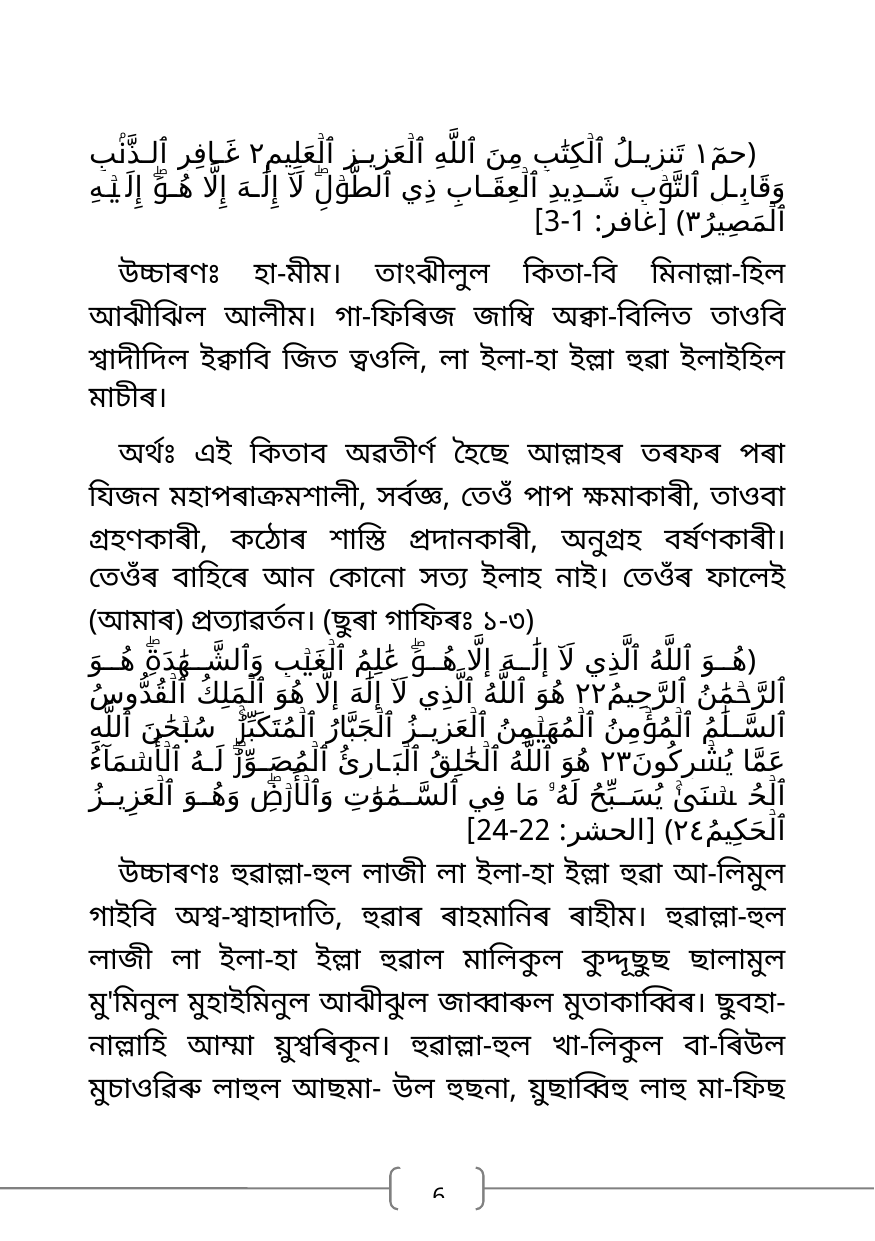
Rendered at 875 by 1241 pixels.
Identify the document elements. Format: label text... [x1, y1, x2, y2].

text ﴿حمٓ١ تَنزِيلُ ٱلۡكِتَٰبِ مِنَ ٱللَّهِ ٱلۡعَزِيزِ ٱلۡعَلِيمِ٢ غَافِرِ ٱلذَّنۢبِ وَقَابِلِ ٱلتَّوۡبِ شَدِيدِ ٱلۡعِقَابِ ذِي ٱلطَّوۡلِۖ لَآ إِلَٰهَ إِلَّا هُوَۖ إِلَيۡهِ ٱلۡمَصِيرُ٣﴾ [غافر: 1-3] [89, 171, 642, 244]
text উচ্চাৰণঃ হা-মীম। তাংঝীলুল কিতা-বি মিনাল্লা-হিল আঝীঝিল আলীম। গা-ফিৰিজ জাম্বি অক্বা-বিলিত তাওবি শ্বাদীদিল ইক্বাবি জিত ত্বওলি, লা ইলা-হা ইল্লা হুৱা ইলাইহিল মাচীৰ। [89, 252, 785, 420]
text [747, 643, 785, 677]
text অৰ্থঃ এই কিতাব অৱতীৰ্ণ হৈছে আল্লাহৰ তৰফৰ পৰা যিজন মহাপৰাক্ৰমশালী, সৰ্বজ্ঞ, তেওঁ পাপ ক্ষমাকাৰী, তাওবা গ্ৰহণকাৰী, কঠোৰ শাস্তি প্ৰদানকাৰী, অনুগ্ৰহ বৰ্ষণকাৰী। তেওঁৰ বাহিৰে আন কোনো সত্য ইলাহ নাই। তেওঁৰ ফালেই (আমাৰ) প্ৰত্যাৱৰ্তন। (ছুৰা গাফিৰঃ ১-৩) [89, 436, 785, 643]
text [89, 852, 785, 1110]
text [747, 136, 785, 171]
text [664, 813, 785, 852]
